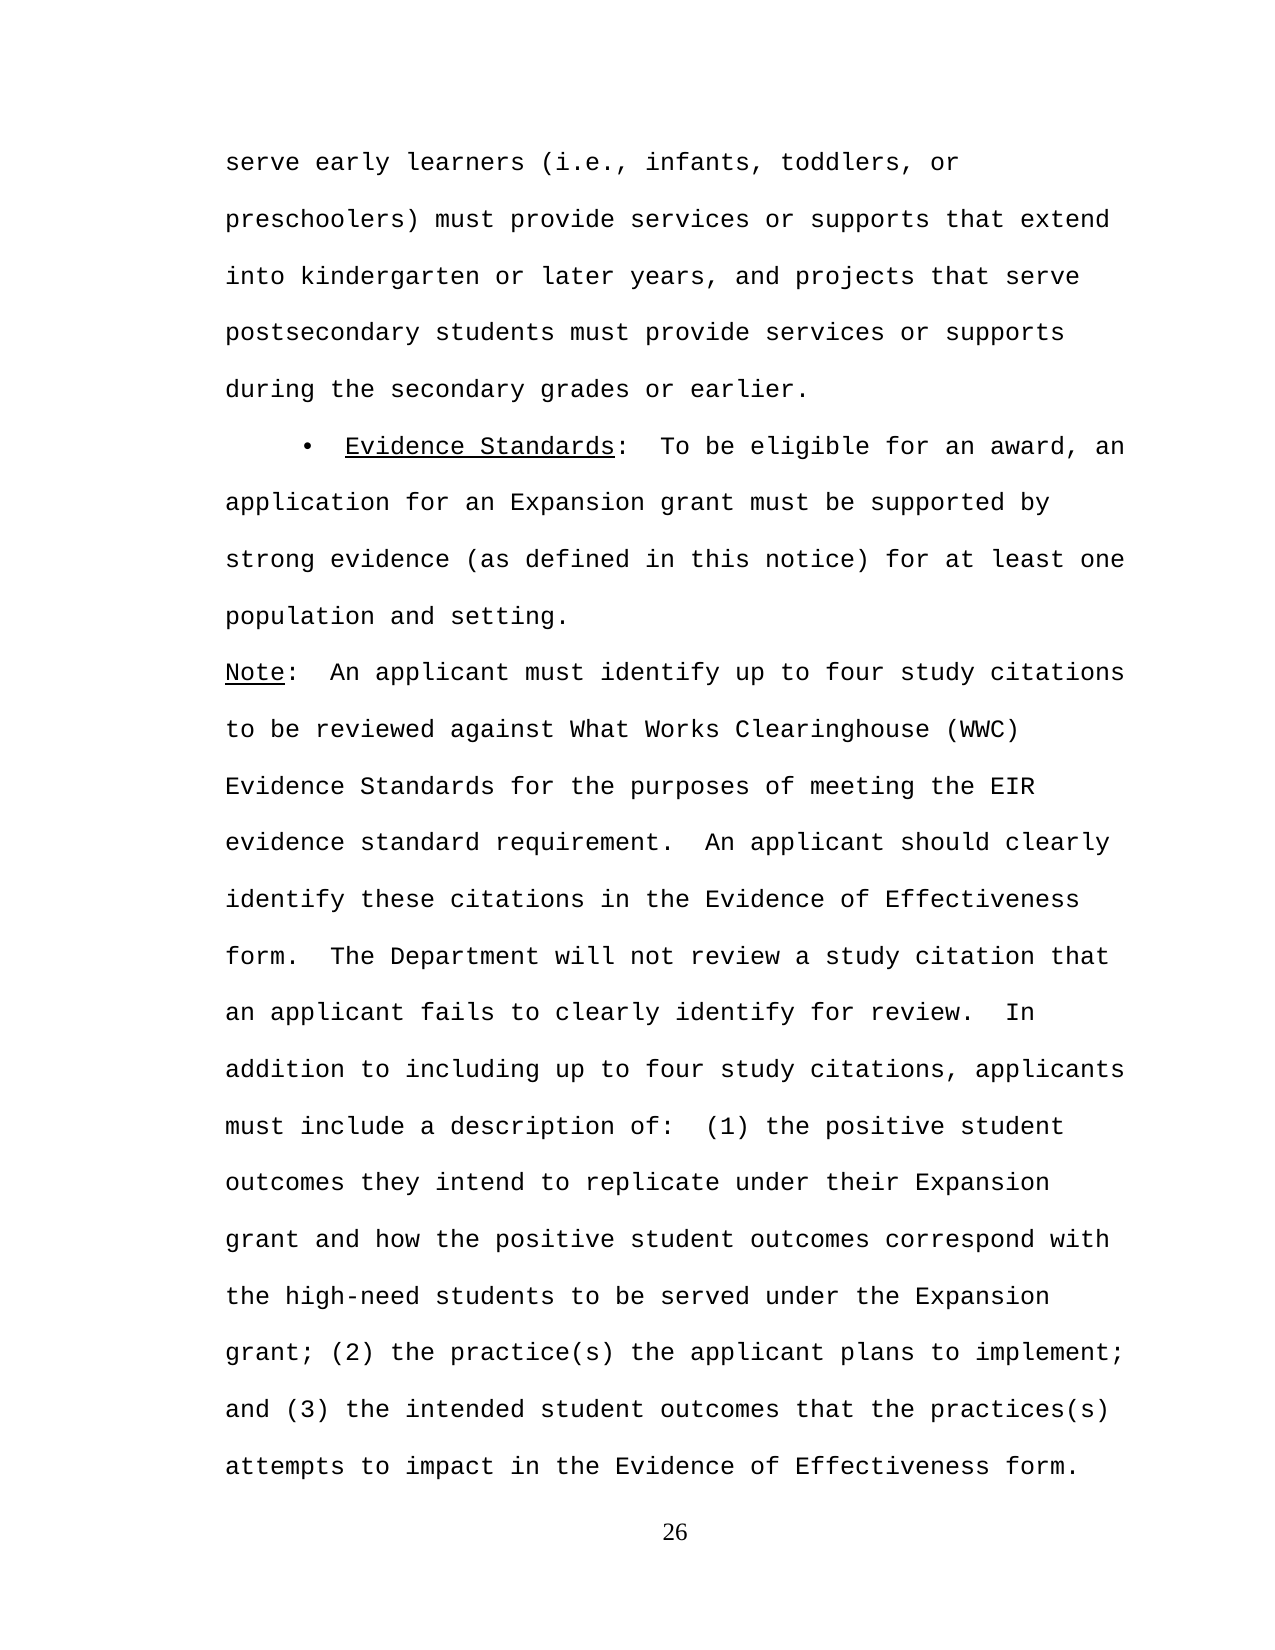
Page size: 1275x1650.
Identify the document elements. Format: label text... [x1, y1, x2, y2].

text • Evidence Standards: To be eligible for an award, an application for an Expansion grant must be supported by strong evidence (as defined in this notice) for at least one population and setting. [225, 433, 1125, 632]
text Note: An applicant must identify up to four study citations to be reviewed against What Works Clearinghouse (WWC) Evidence Standards for the purposes of meeting the EIR evidence standard requirement. An applicant should clearly identify these citations in the Evidence of Effectiveness form. The Department will not review a study citation that an applicant fails to clearly identify for review. In addition to including up to four study citations, applicants must include a description of: (1) the positive student outcomes they intend to replicate under their Expansion grant and how the positive student outcomes correspond with the high-need students to be served under the Expansion grant; (2) the practice(s) the applicant plans to implement; and (3) the intended student outcomes that the practices(s) attempts to impact in the Evidence of Effectiveness form. [225, 660, 1125, 1482]
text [225, 150, 1125, 405]
